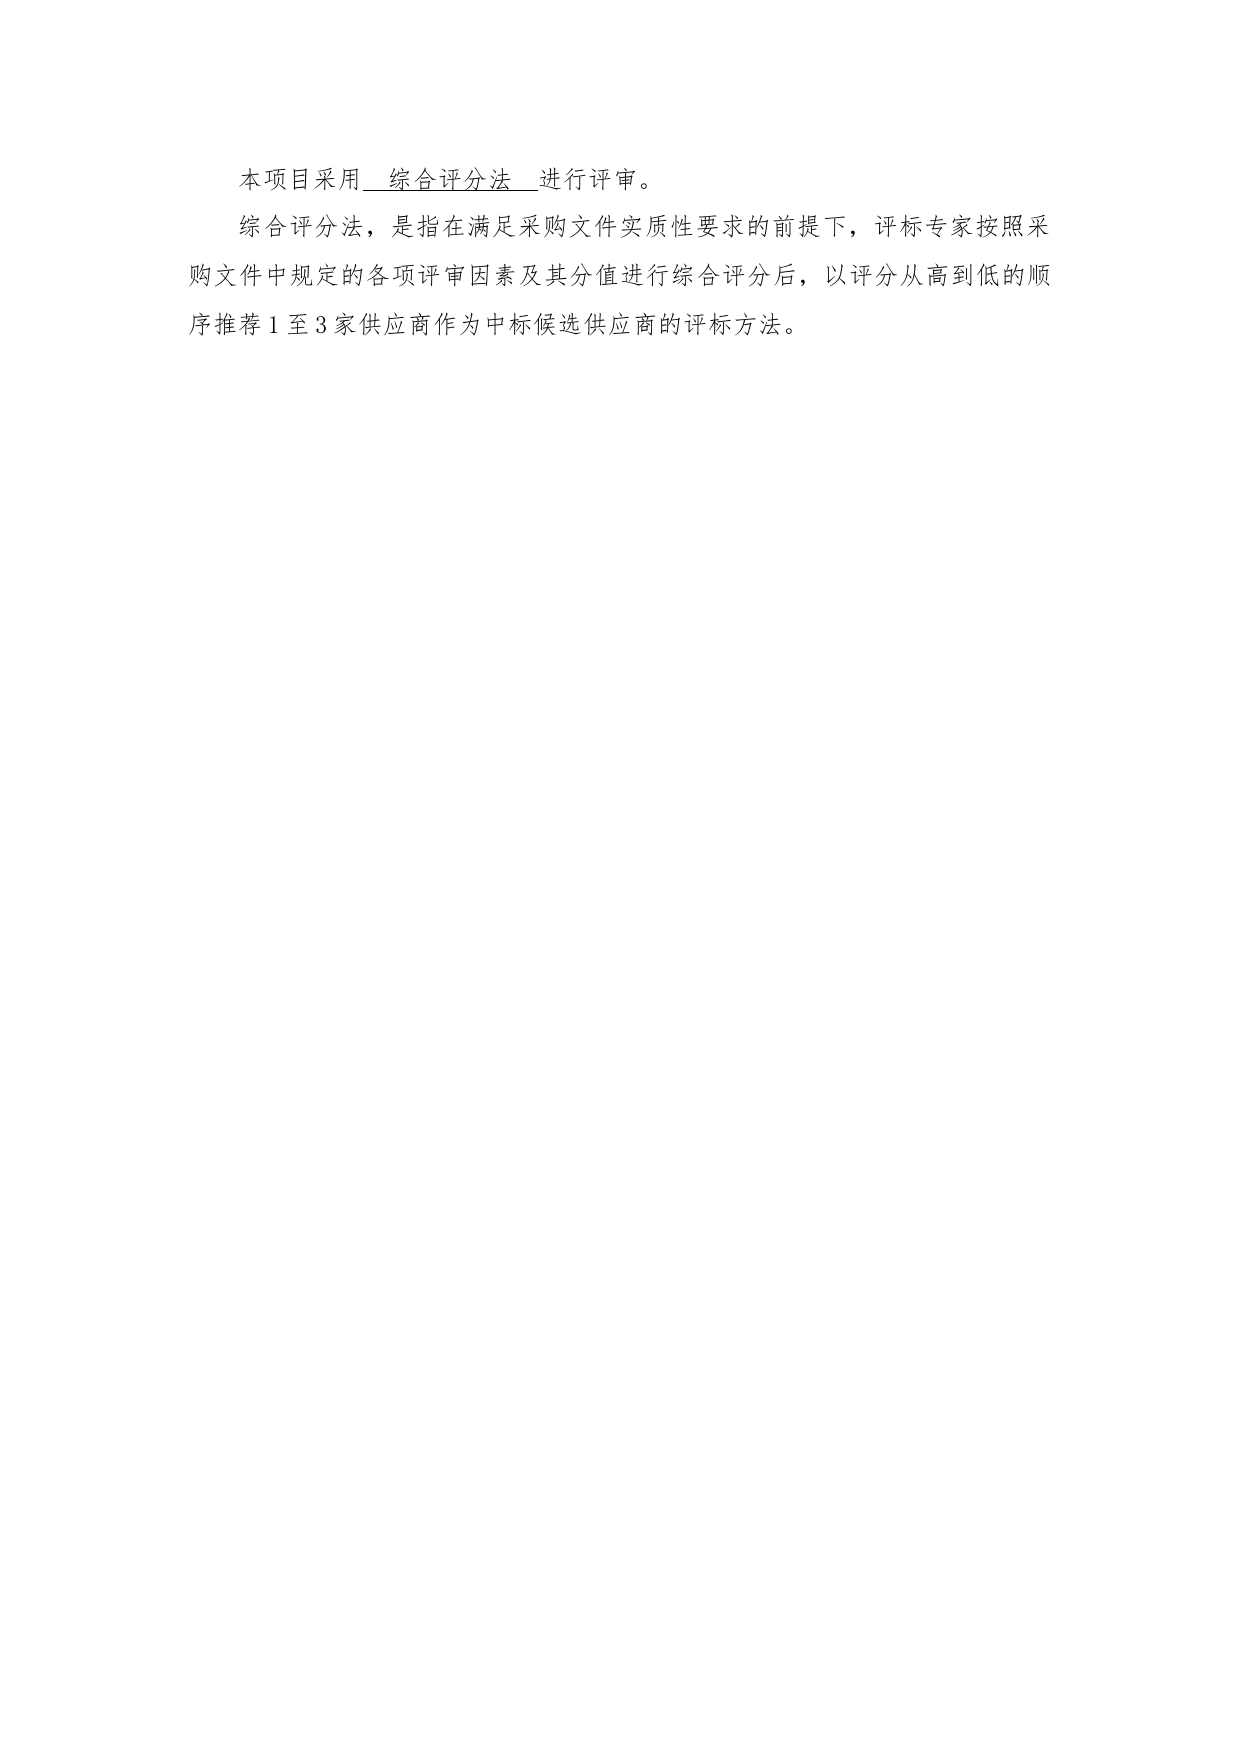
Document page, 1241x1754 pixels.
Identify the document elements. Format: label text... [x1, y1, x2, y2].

text 综合评分法，是指在满足采购文件实质性要求的前提下，评标专家按照采购文件中规定的各项评审因素及其分值进行综合评分后，以评分从高到低的顺序推荐1至3家供应商作为中标候选供应商的评标方法。 [187, 209, 1053, 339]
text 本项目采用 综合评分法 进行评审。 [187, 162, 1053, 194]
